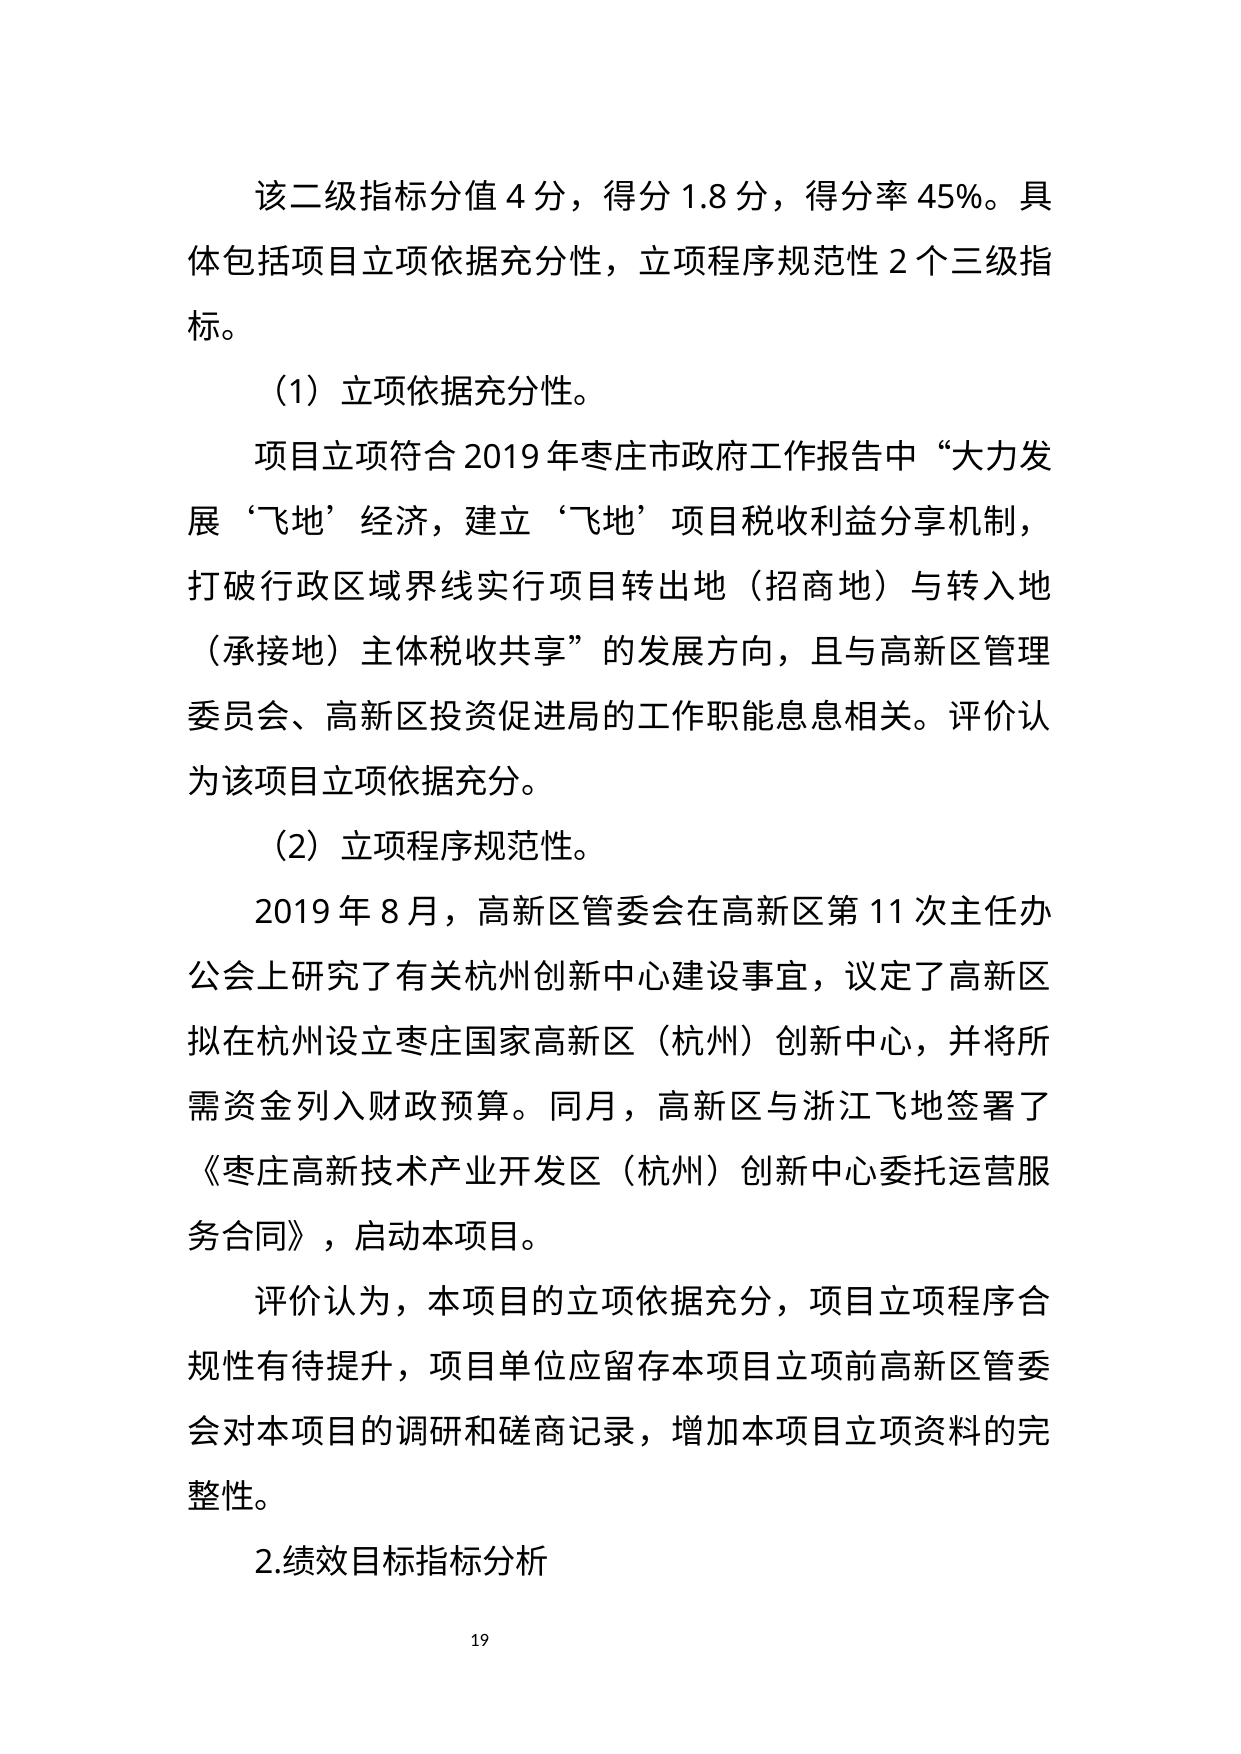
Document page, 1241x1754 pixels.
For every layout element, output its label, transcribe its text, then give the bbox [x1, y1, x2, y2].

list 立项依据充分性。 [187, 357, 1053, 422]
text （2）立项程序规范性。 [187, 812, 1053, 877]
text 评价认为，本项目的立项依据充分，项目立项程序合规性有待提升，项目单位应留存本项目立项前高新区管委会对本项目的调研和磋商记录，增加本项目立项资料的完整性。 [187, 1267, 1053, 1527]
text 该二级指标分值4分，得分1.8分，得分率45%。具体包括项目立项依据充分性，立项程序规范性2个三级指标。 [187, 162, 1053, 357]
list 项目立项符合2019年枣庄市政府工作报告中“大力发展‘飞地’经济，建立‘飞地’项目税收利益分享机制，打破行政区域界线实行项目转出地（招商地）与转入地（承接地）主体税收共享”的发展方向，且与高新区管理委员会、高新区投资促进局的工作职能息息相关。评价认为该项目立项依据充分。 [187, 422, 1053, 812]
text 2019年8月，高新区管委会在高新区第11次主任办公会上研究了有关杭州创新中心建设事宜，议定了高新区拟在杭州设立枣庄国家高新区（杭州）创新中心，并将所需资金列入财政预算。同月，高新区与浙江飞地签署了《枣庄高新技术产业开发区（杭州）创新中心委托运营服务合同》，启动本项目。 [187, 877, 1053, 1267]
text 2.绩效目标指标分析 [187, 1527, 1053, 1592]
